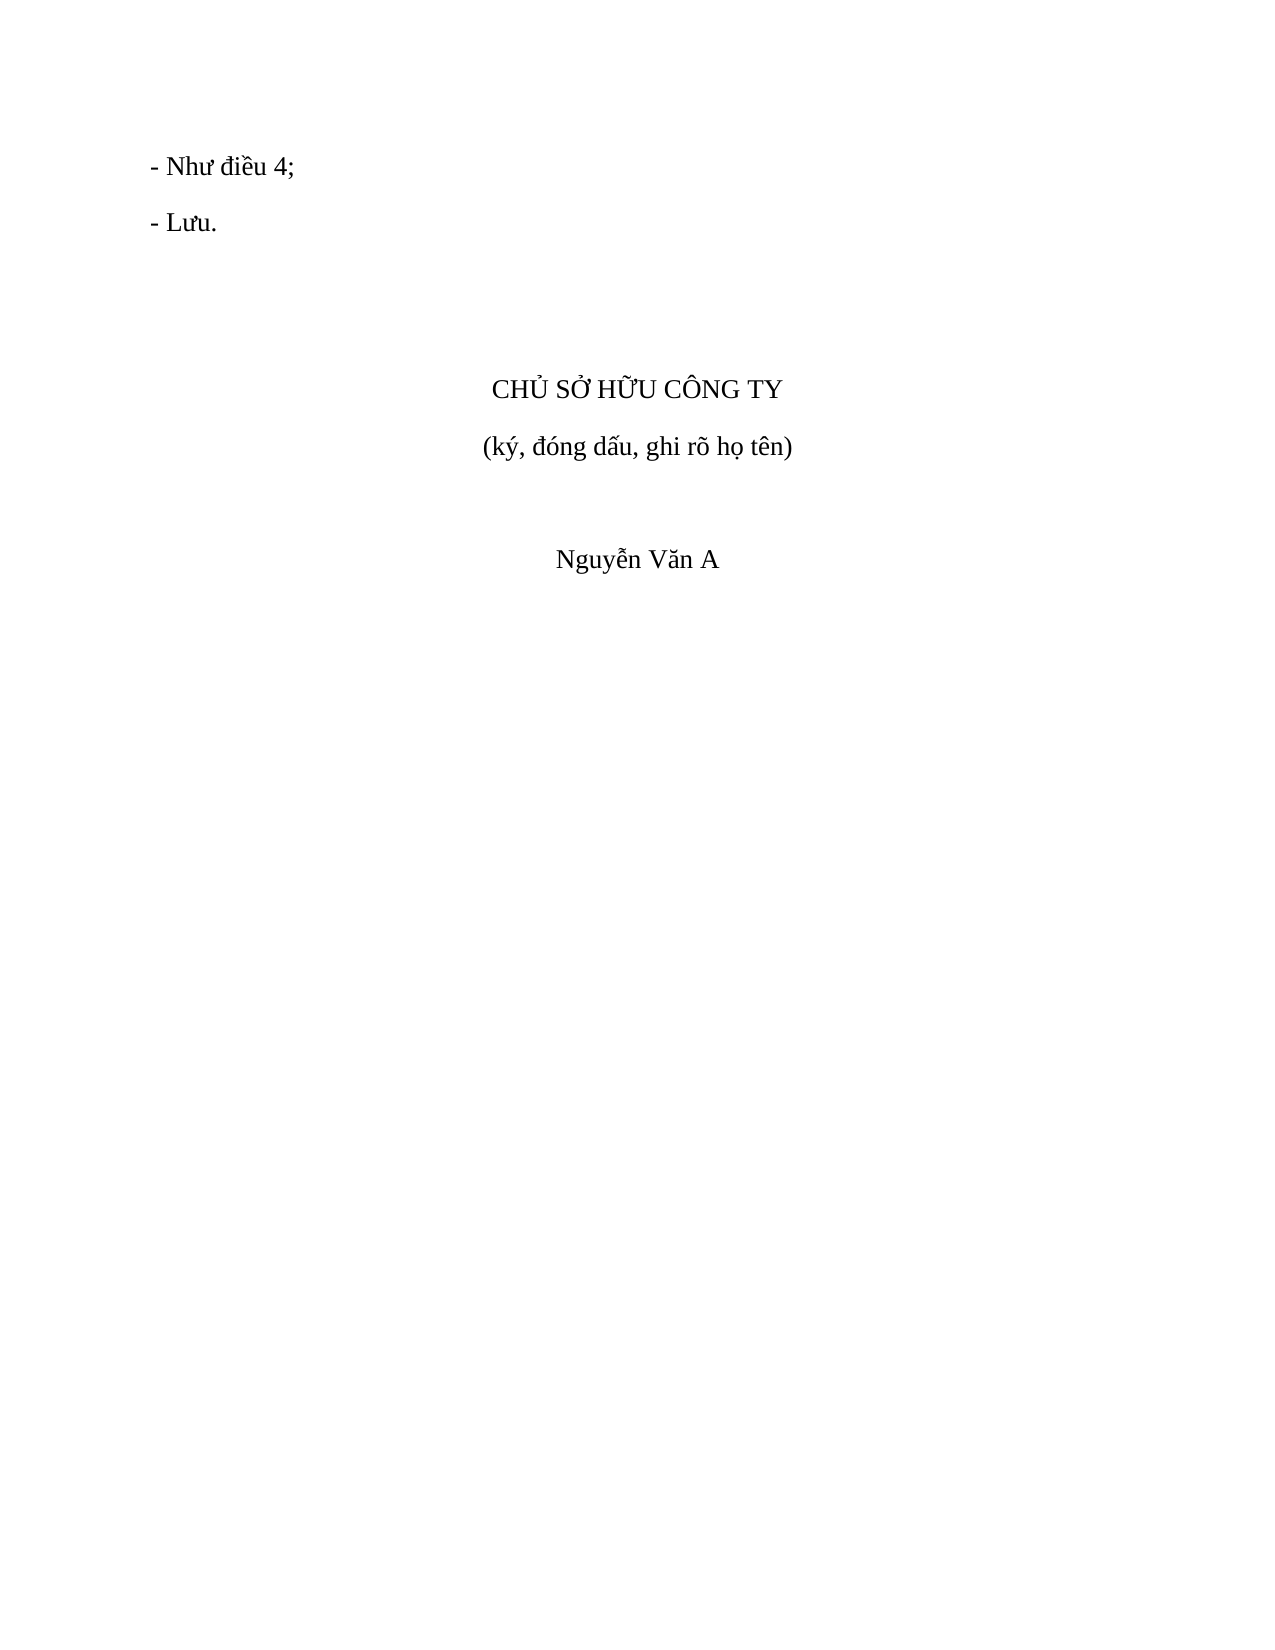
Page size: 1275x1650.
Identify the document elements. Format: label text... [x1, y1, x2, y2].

text - Lưu. [150, 207, 1125, 238]
text - Như điều 4; [150, 150, 1125, 181]
text CHỦ SỞ HỮU CÔNG TY [150, 373, 1125, 404]
text (ký, đóng dấu, ghi rõ họ tên) [150, 430, 1125, 461]
text Nguyễn Văn A [150, 543, 1125, 574]
